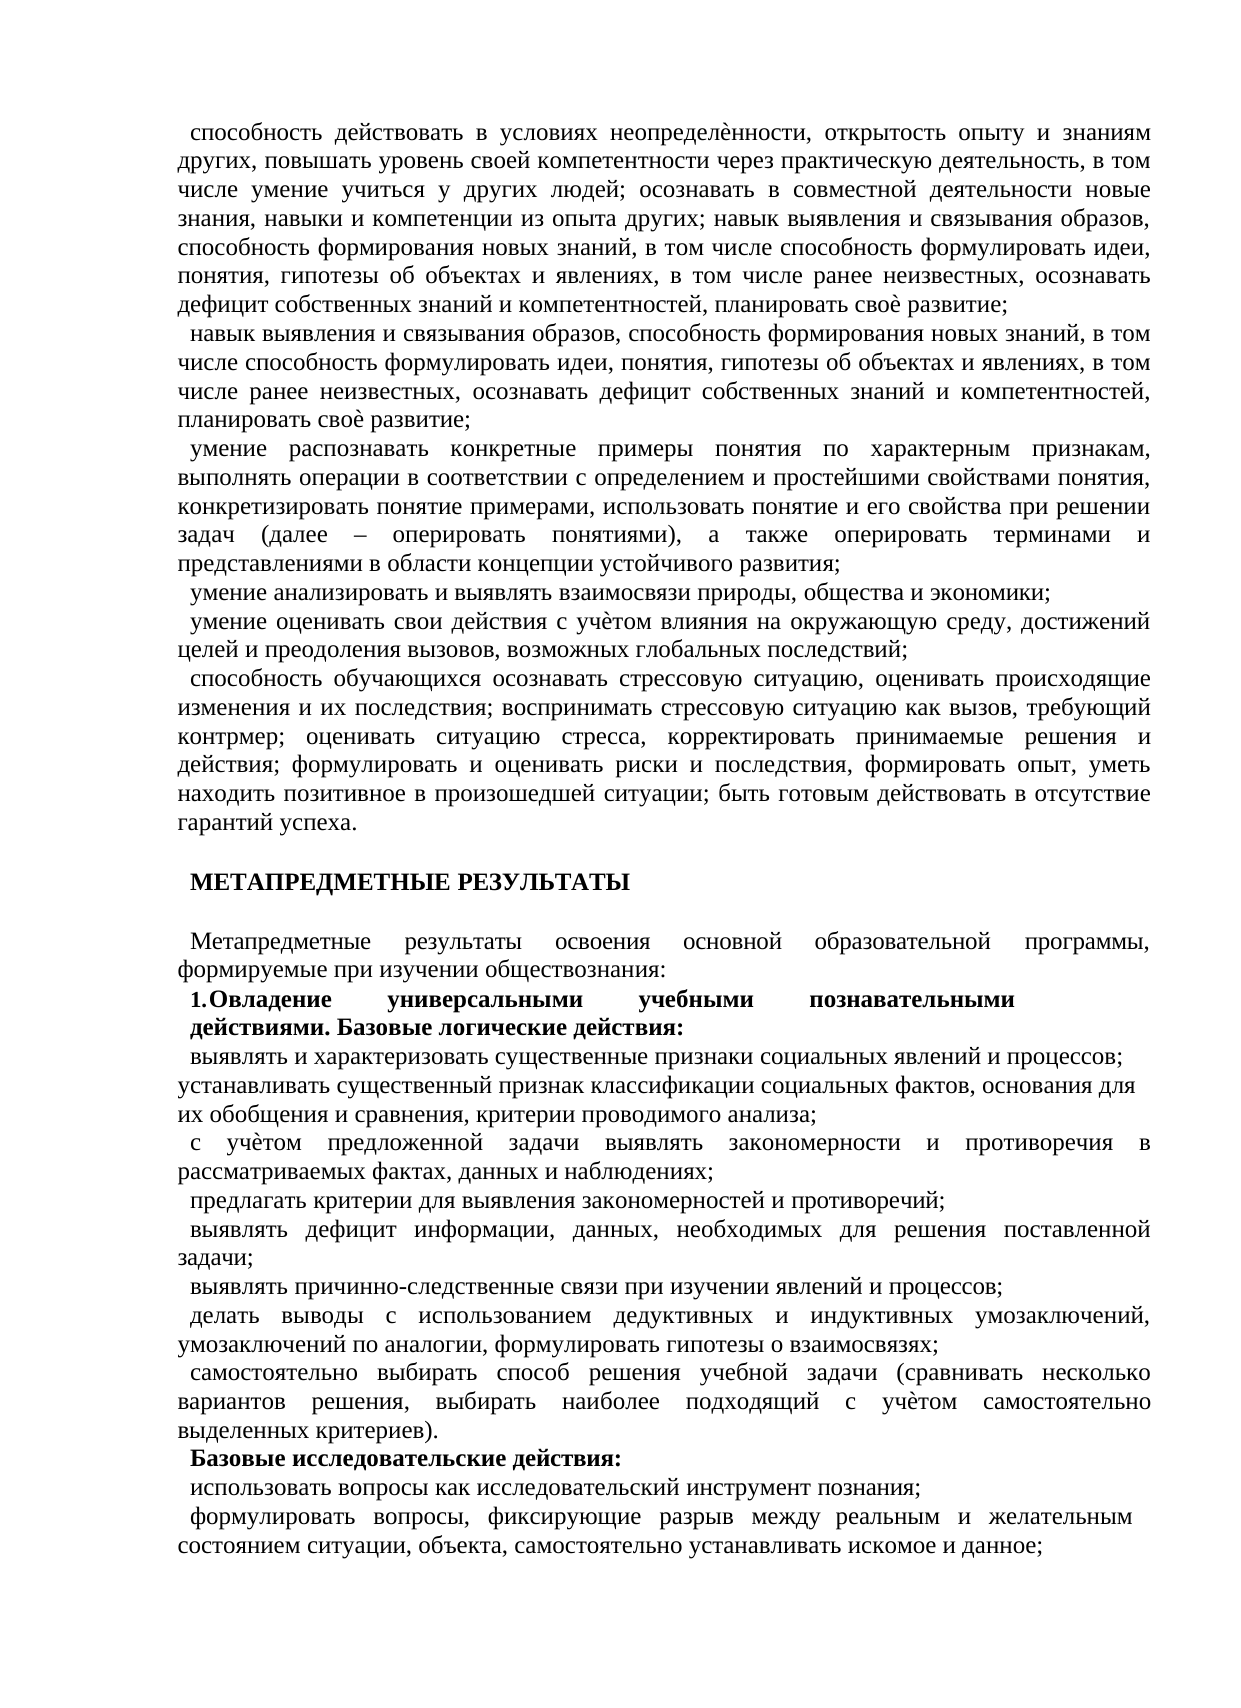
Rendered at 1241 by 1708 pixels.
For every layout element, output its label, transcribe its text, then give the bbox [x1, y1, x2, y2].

text способность обучающихся осознавать стрессовую ситуацию, оценивать происходящие изменения и их последствия; воспринимать стрессовую ситуацию как вызов, требующий контрмер; оценивать ситуацию стресса, корректировать принимаемые решения и действия; формулировать и оценивать риски и последствия, формировать опыт, уметь находить позитивное в произошедшей ситуации; быть готовым действовать в отсутствие гарантий успеха. [177, 663, 1152, 836]
text самостоятельно выбирать способ решения учебной задачи (сравнивать несколько вариантов решения, выбирать наи­более подходящий с учѐтом самостоятельно выделенных критериев). [177, 1357, 1152, 1444]
text умение оценивать свои действия с учѐтом влияния на окружающую среду, достижений целей и преодоления вызовов, возможных глобальных последствий; [177, 606, 1151, 663]
text использовать вопросы как исследовательский инструмент познания; [190, 1472, 1163, 1501]
subtitle Базовые исследовательские действия: [190, 1444, 1163, 1472]
text Метапредметные результаты освоения основной образовательной программы, формируемые при изучении обществознания: [177, 926, 1151, 983]
text умение анализировать и выявлять взаимосвязи природы, общества и экономики; [190, 577, 1163, 606]
subtitle Овладение универсальными учебными познавательными действиями. Базовые логические действия: [190, 984, 1015, 1041]
text навык выявления и связывания образов, способность формирования новых знаний, в том числе способность формулировать идеи, понятия, гипотезы об объектах и явлениях, в том числе ранее неизвестных, осознавать дефицит собственных знаний и компетентностей, планировать своѐ развитие; [177, 318, 1152, 433]
text формулировать вопросы, фиксирующие разрыв между реальным и желательным состоянием ситуации, объекта, самостоятельно устанавливать искомое и данное; [177, 1501, 1163, 1558]
text делать выводы с использованием дедуктивных и индуктивных умозаключений, умозаключений по аналогии, формулировать гипотезы о взаимосвязях; [177, 1300, 1151, 1357]
text умение распознавать конкретные примеры понятия по характерным признакам, выполнять операции в соответствии с определением и простейшими свойствами понятия, конкретизировать понятие примерами, использовать понятие и его свойства при решении задач (далее – оперировать понятиями), а также оперировать терминами и представлениями в области концепции устойчивого развития; [177, 433, 1152, 577]
text выявлять и характеризовать существенные признаки социальных явлений и процессов; устанавливать существенный признак классификации социальных фактов, основания для их обобщения и сравнения, критерии проводимого анализа; [177, 1041, 1152, 1127]
subtitle МЕТАПРЕДМЕТНЫЕ РЕЗУЛЬТАТЫ [190, 867, 1163, 896]
text с учѐтом предложенной задачи выявлять закономерности и противоречия в рассматриваемых фактах, данных и наблюдениях; [177, 1127, 1152, 1185]
text выявлять причинно-следственные связи при изучении явлений и процессов; [190, 1271, 1163, 1300]
text выявлять дефицит информации, данных, необходимых для решения поставленной задачи; [177, 1214, 1152, 1271]
text способность действовать в условиях неопределѐнности, открытость опыту и знаниям других, повышать уровень своей компетентности через практическую деятельность, в том числе умение учиться у других людей; осознавать в совместной деятельности новые знания, навыки и компетенции из опыта других; навык выявления и связывания образов, способность формирования новых знаний, в том числе способность формулировать идеи, понятия, гипотезы об объектах и явлениях, в том числе ранее неизвестных, осознавать дефицит собственных знаний и компетентностей, планировать своѐ развитие; [177, 117, 1152, 318]
text предлагать критерии для выявления закономерностей и противоречий; [190, 1185, 1163, 1214]
